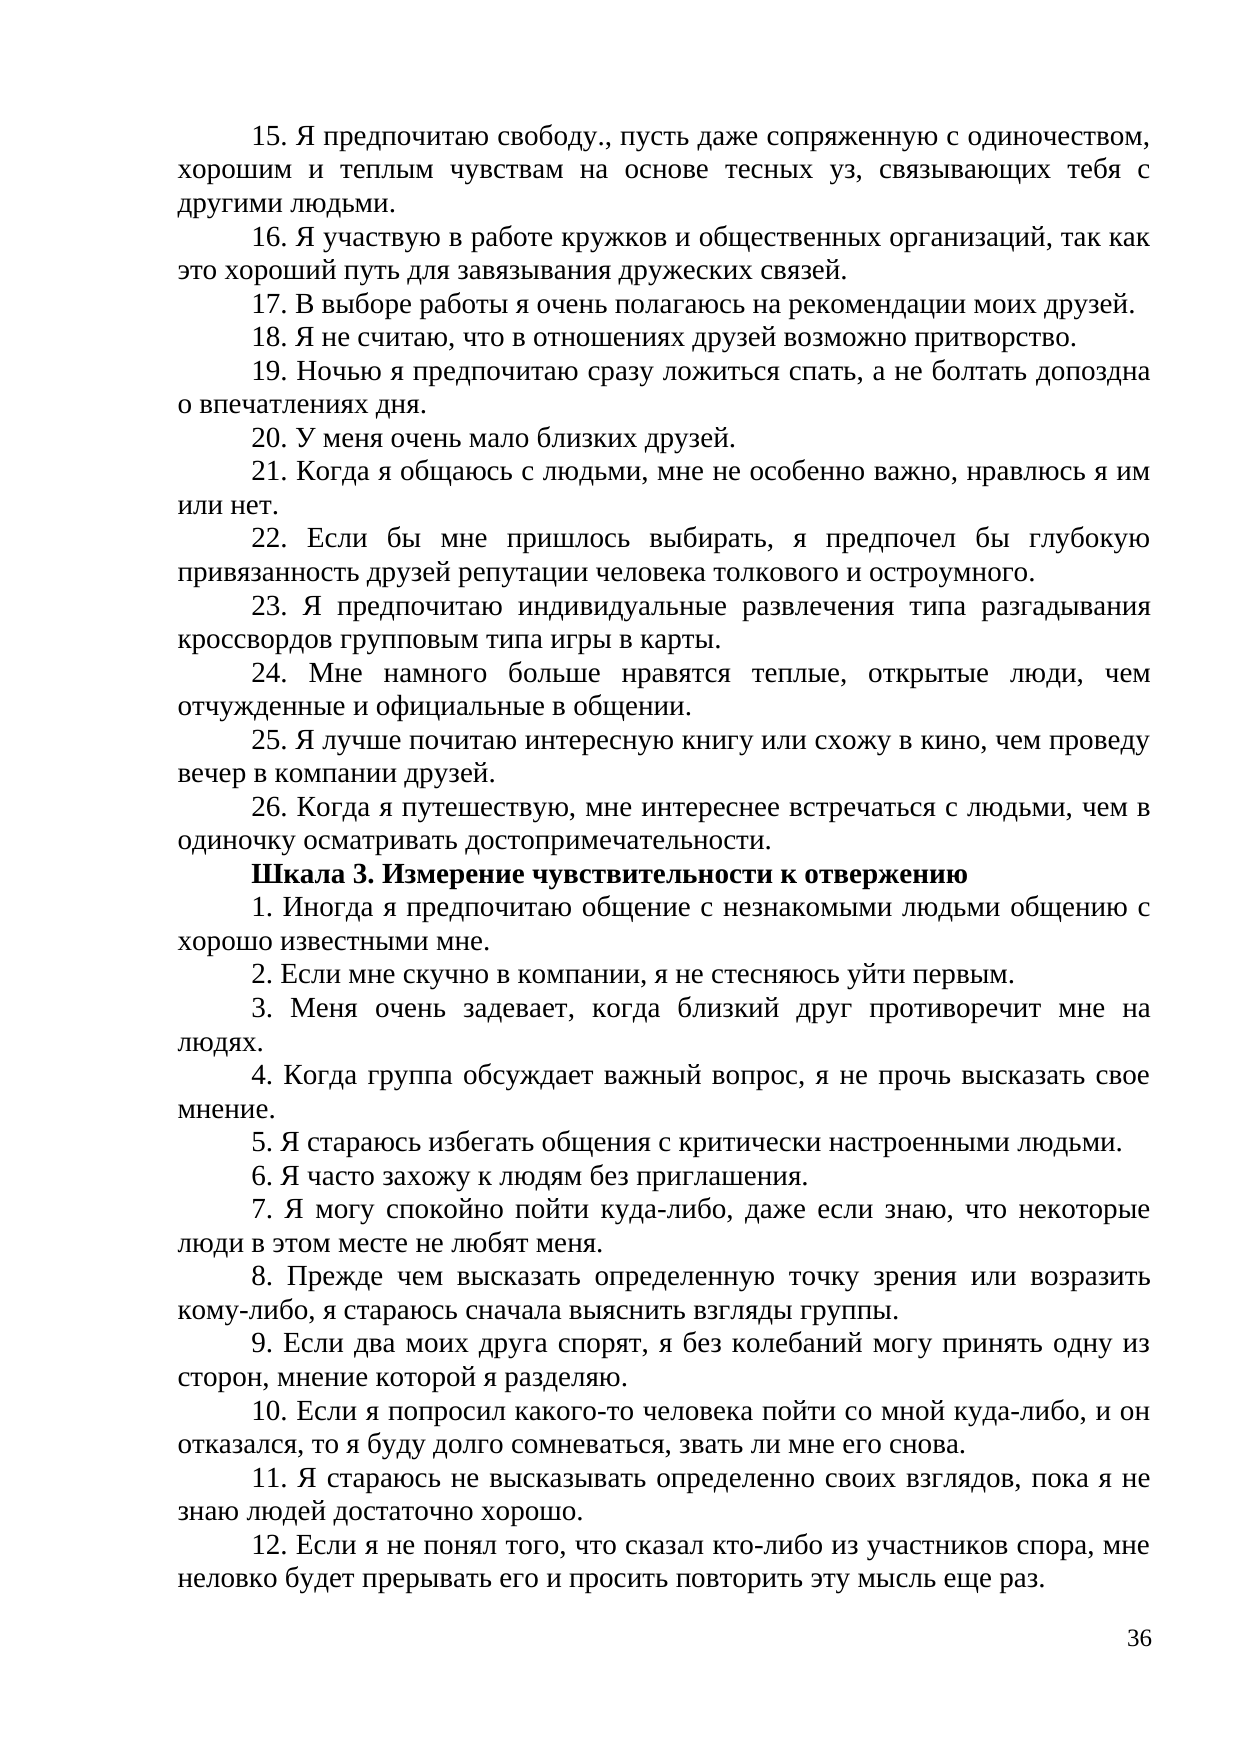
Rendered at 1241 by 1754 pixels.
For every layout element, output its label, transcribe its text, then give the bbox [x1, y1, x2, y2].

text 9. Если два моих друга спорят, я без колебаний могу принять одну из сторон, мнение которой я разделяю. [177, 1326, 1152, 1393]
text 22. Если бы мне пришлось выбирать, я предпочел бы глубокую привязанность друзей репутации человека толкового и остроумного. [177, 521, 1152, 588]
text 26. Когда я путешествую, мне интереснее встречаться с людьми, чем в одиночку осматривать достопримечательности. [177, 789, 1152, 856]
text Шкала 3. Измерение чувствительности к отвержению [177, 856, 1152, 889]
text 3. Меня очень задевает, когда близкий друг противоречит мне на людях. [177, 990, 1152, 1057]
text 21. Когда я общаюсь с людьми, мне не особенно важно, нравлюсь я им или нет. [177, 453, 1152, 521]
text 25. Я лучше почитаю интересную книгу или схожу в кино, чем проведу вечер в компании друзей. [177, 722, 1152, 789]
text 10. Если я попросил какого-то человека пойти со мной куда-либо, и он отказался, то я буду долго сомневаться, звать ли мне его снова. [177, 1393, 1152, 1460]
text 2. Если мне скучно в компании, я не стесняюсь уйти первым. [177, 957, 1152, 990]
text 5. Я стараюсь избегать общения с критически настроенными людьми. [177, 1124, 1152, 1158]
text 6. Я часто захожу к людям без приглашения. [177, 1158, 1152, 1191]
text 4. Когда группа обсуждает важный вопрос, я не прочь высказать свое мнение. [177, 1057, 1152, 1124]
text 11. Я стараюсь не высказывать определенно своих взглядов, пока я не знаю людей достаточно хорошо. [177, 1460, 1152, 1527]
text 12. Если я не понял того, что сказал кто-либо из участников спора, мне неловко будет прерывать его и просить повторить эту мысль еще раз. [177, 1527, 1152, 1594]
text 24. Мне намного больше нравятся теплые, открытые люди, чем отчужденные и официальные в общении. [177, 655, 1152, 722]
text 8. Прежде чем высказать определенную точку зрения или возразить кому-либо, я стараюсь сначала выяснить взгляды группы. [177, 1258, 1152, 1326]
text 19. Ночью я предпочитаю сразу ложиться спать, а не болтать допоздна о впечатлениях дня. [177, 353, 1152, 420]
text 7. Я могу спокойно пойти куда-либо, даже если знаю, что некоторые люди в этом месте не любят меня. [177, 1191, 1152, 1258]
text 15. Я предпочитаю свободу., пусть даже сопряженную с одиночеством, хорошим и теплым чувствам на основе тесных уз, связывающих тебя с другими людьми. [177, 118, 1152, 219]
text 23. Я предпочитаю индивидуальные развлечения типа разгадывания кроссвордов групповым типа игры в карты. [177, 588, 1152, 655]
text 16. Я участвую в работе кружков и общественных организаций, так как это хороший путь для завязывания дружеских связей. [177, 219, 1152, 286]
text 20. У меня очень мало близких друзей. [177, 420, 1152, 453]
text 17. В выборе работы я очень полагаюсь на рекомендации моих друзей. [177, 286, 1152, 319]
text 1. Иногда я предпочитаю общение с незнакомыми людьми общению с хорошо известными мне. [177, 889, 1152, 957]
text 18. Я не считаю, что в отношениях друзей возможно притворство. [177, 319, 1152, 353]
